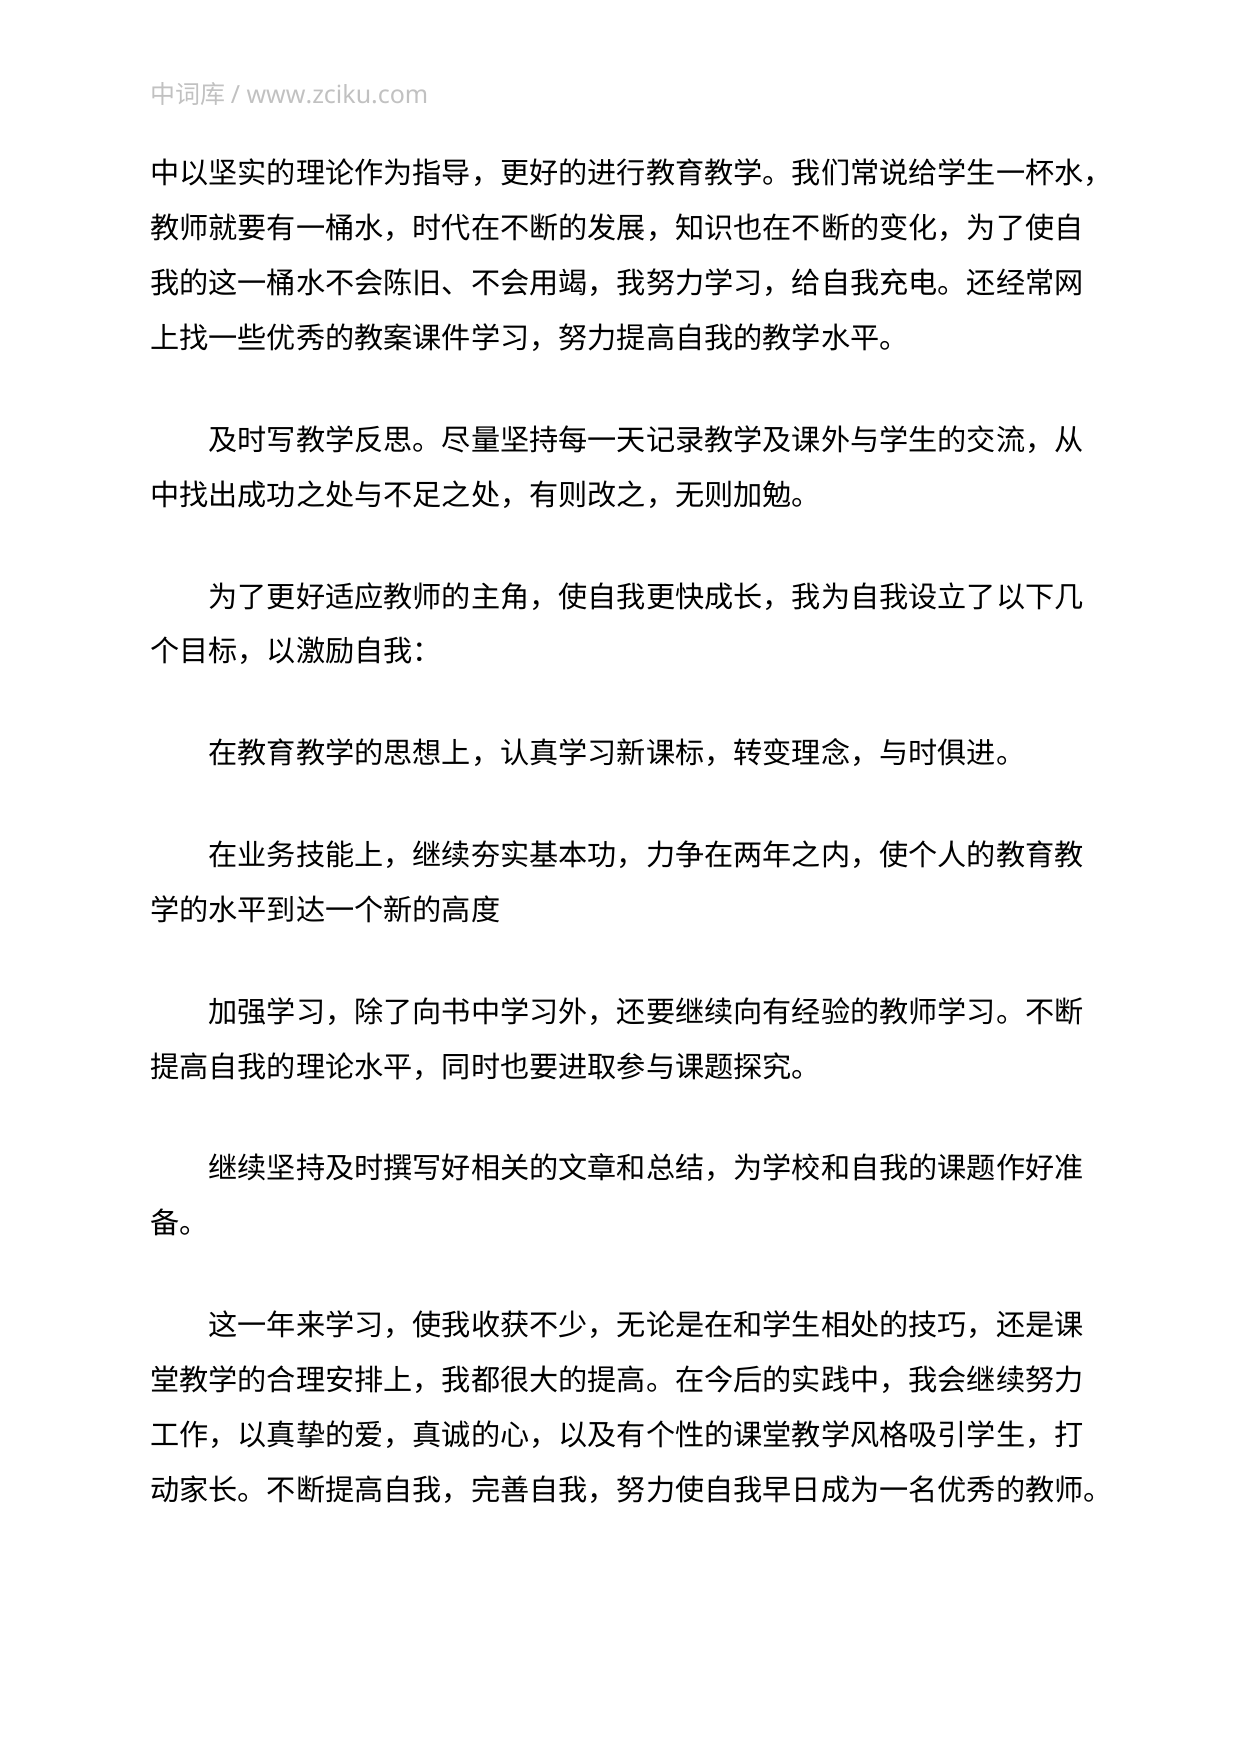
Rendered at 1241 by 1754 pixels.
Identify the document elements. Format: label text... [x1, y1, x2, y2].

text 继续坚持及时撰写好相关的文章和总结，为学校和自我的课题作好准备。 [150, 1145, 1090, 1242]
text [150, 150, 1090, 357]
text 这一年来学习，使我收获不少，无论是在和学生相处的技巧，还是课堂教学的合理安排上，我都很大的提高。在今后的实践中，我会继续努力工作，以真挚的爱，真诚的心，以及有个性的课堂教学风格吸引学生，打动家长。不断提高自我，完善自我，努力使自我早日成为一名优秀的教师。 [150, 1302, 1090, 1508]
text 在教育教学的思想上，认真学习新课标，转变理念，与时俱进。 [150, 730, 1090, 772]
text 在业务技能上，继续夯实基本功，力争在两年之内，使个人的教育教学的水平到达一个新的高度 [150, 832, 1090, 929]
text 及时写教学反思。尽量坚持每一天记录教学及课外与学生的交流，从中找出成功之处与不足之处，有则改之，无则加勉。 [150, 416, 1090, 514]
text 加强学习，除了向书中学习外，还要继续向有经验的教师学习。不断提高自我的理论水平，同时也要进取参与课题探究。 [150, 988, 1090, 1085]
text 为了更好适应教师的主角，使自我更快成长，我为自我设立了以下几个目标，以激励自我： [150, 573, 1090, 670]
